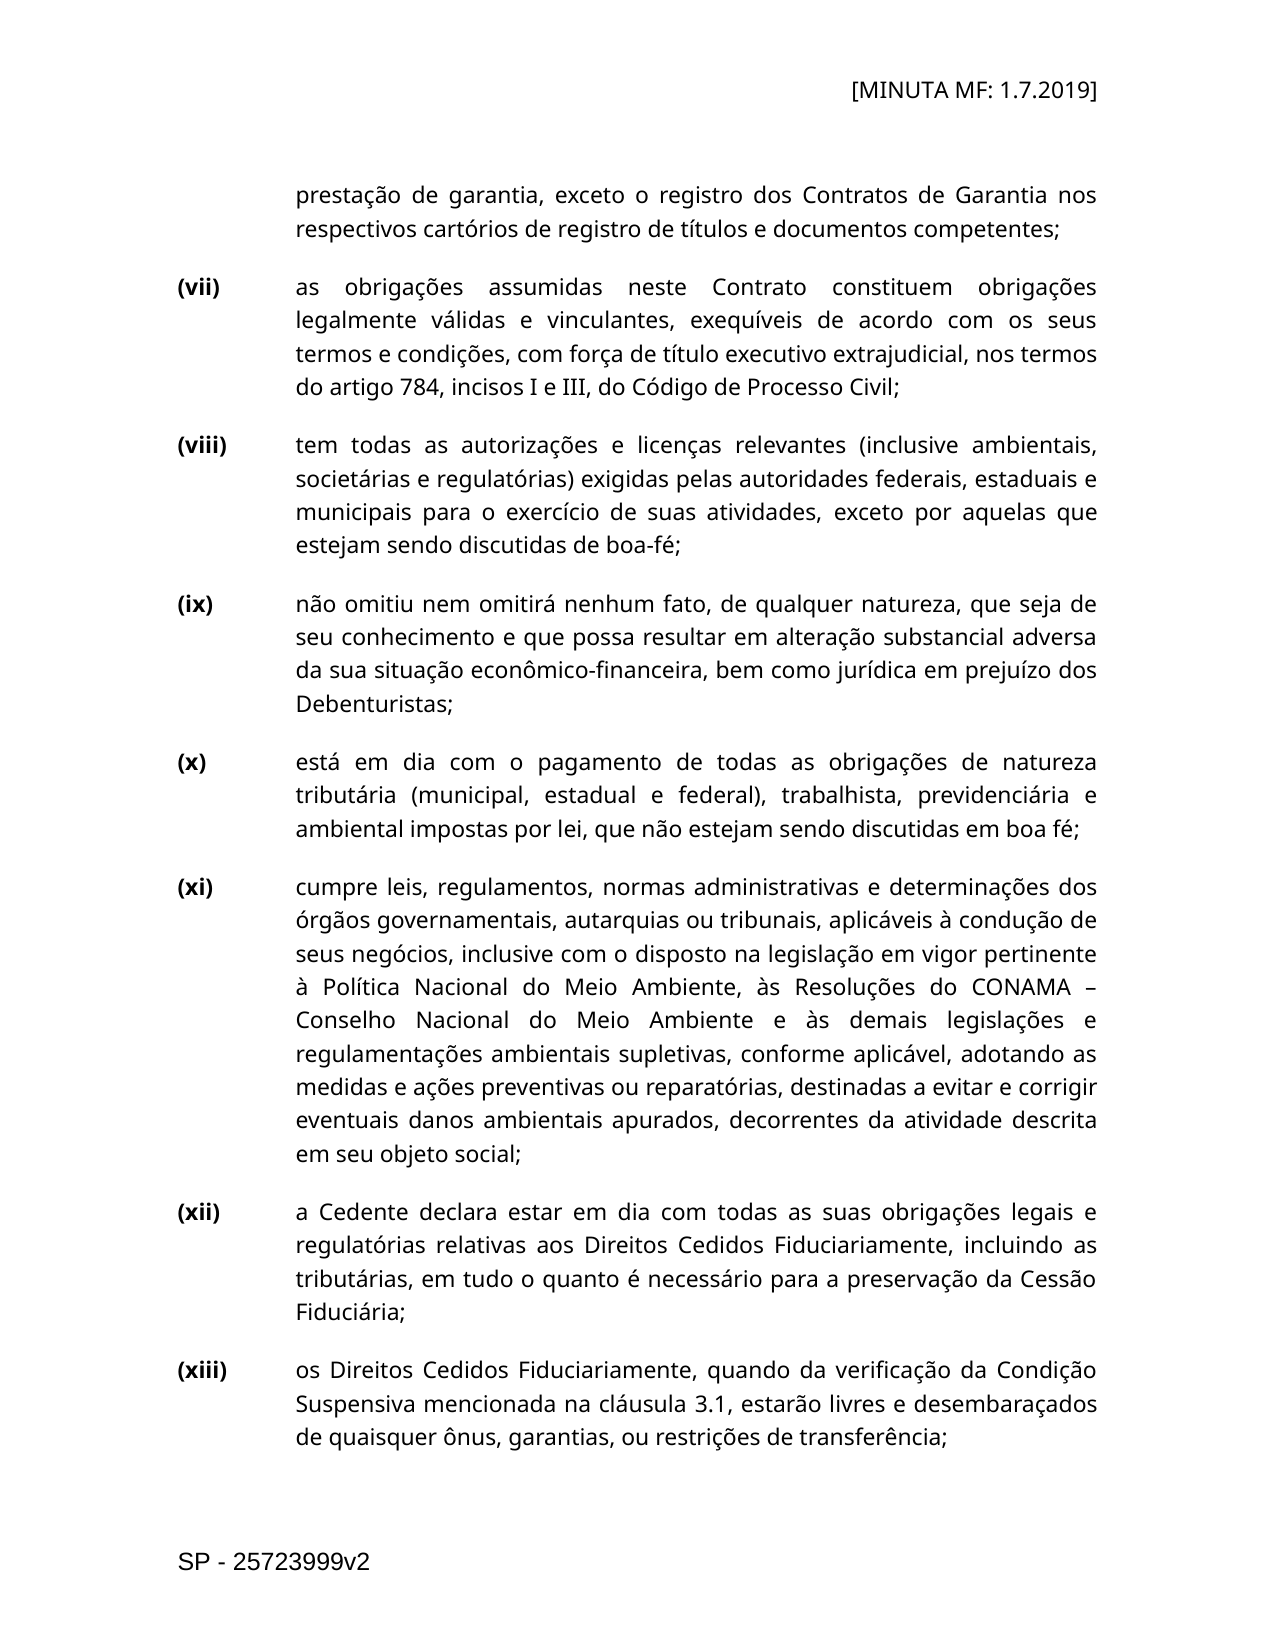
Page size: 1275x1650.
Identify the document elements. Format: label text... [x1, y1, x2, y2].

list cumpre leis, regulamentos, normas administrativas e determinações dos órgãos governamentais, autarquias ou tribunais, aplicáveis à condução de seus negócios, inclusive com o disposto na legislação em vigor pertinente à Política Nacional do Meio Ambiente, às Resoluções do CONAMA – Conselho Nacional do Meio Ambiente e às demais legislações e regulamentações ambientais supletivas, conforme aplicável, adotando as medidas e ações preventivas ou reparatórias, destinadas a evitar e corrigir eventuais danos ambientais apurados, decorrentes da atividade descrita em seu objeto social; [177, 869, 1098, 1169]
list não omitiu nem omitirá nenhum fato, de qualquer natureza, que seja de seu conhecimento e que possa resultar em alteração substancial adversa da sua situação econômico-financeira, bem como jurídica em prejuízo dos Debenturistas; [177, 586, 1098, 719]
list tem todas as autorizações e licenças relevantes (inclusive ambientais, societárias e regulatórias) exigidas pelas autoridades federais, estaduais e municipais para o exercício de suas atividades, exceto por aquelas que estejam sendo discutidas de boa-fé; [177, 427, 1098, 561]
list os Direitos Cedidos Fiduciariamente, quando da verificação da Condição Suspensiva mencionada na cláusula 3.1, estarão livres e desembaraçados de quaisquer ônus, garantias, ou restrições de transferência; [177, 1352, 1098, 1452]
list as obrigações assumidas neste Contrato constituem obrigações legalmente válidas e vinculantes, exequíveis de acordo com os seus termos e condições, com força de título executivo extrajudicial, nos termos do artigo 784, incisos I e III, do Código de Processo Civil; [177, 269, 1098, 402]
list está em dia com o pagamento de todas as obrigações de natureza tributária (municipal, estadual e federal), trabalhista, previdenciária e ambiental impostas por lei, que não estejam sendo discutidas em boa fé; [177, 744, 1098, 844]
list a Cedente declara estar em dia com todas as suas obrigações legais e regulatórias relativas aos Direitos Cedidos Fiduciariamente, incluindo as tributárias, em tudo o quanto é necessário para a preservação da Cessão Fiduciária; [177, 1194, 1098, 1327]
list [177, 177, 1098, 244]
